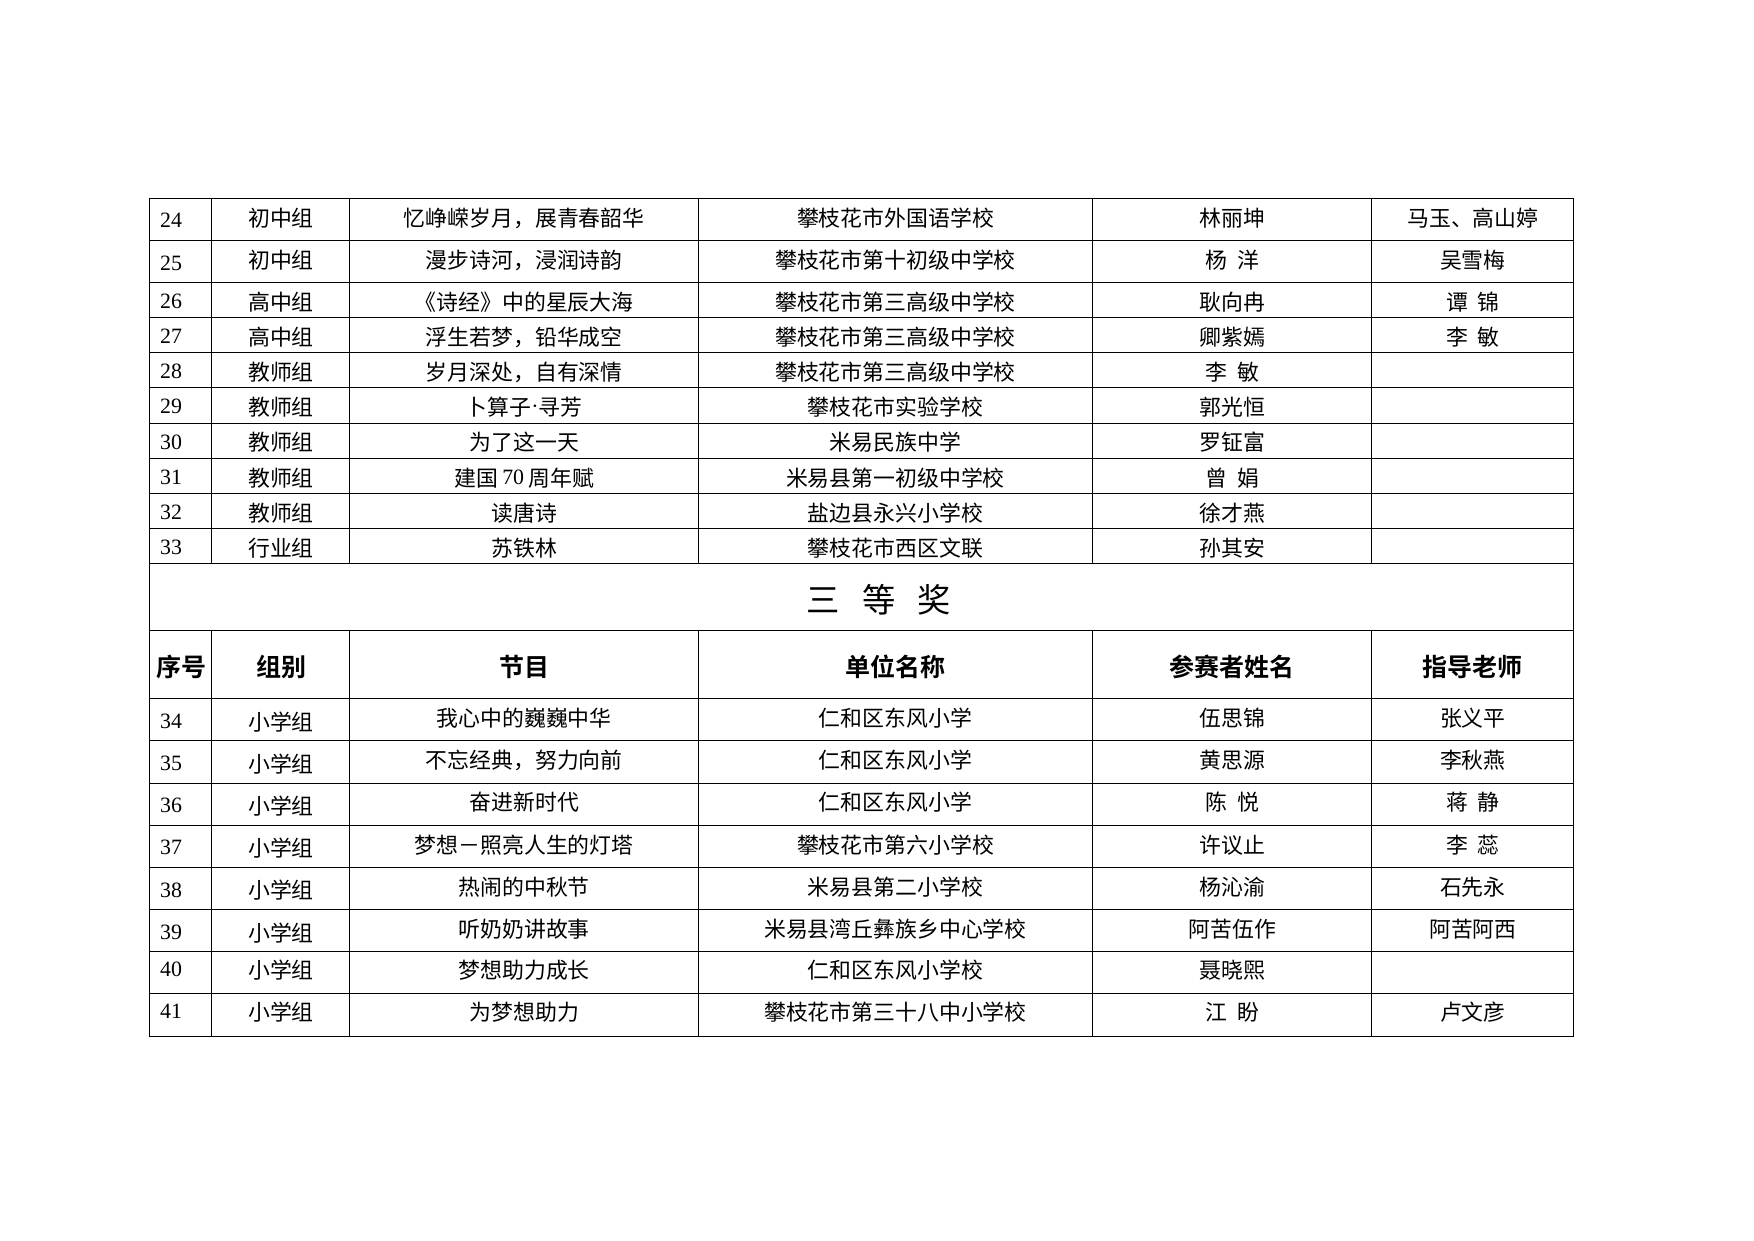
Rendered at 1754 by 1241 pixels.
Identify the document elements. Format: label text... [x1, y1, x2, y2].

table_cell [150, 199, 211, 240]
table_cell 罗钲富 [1093, 424, 1371, 457]
table_cell 奋进新时代 [350, 784, 698, 824]
table_cell [1372, 424, 1573, 457]
table_cell [150, 868, 211, 909]
table_cell 我心中的巍巍中华 [350, 699, 698, 740]
table_cell [1372, 388, 1573, 422]
table_cell 耿向冉 [1093, 283, 1371, 317]
table_cell 梦想－照亮人生的灯塔 [350, 826, 698, 867]
table_cell 为了这一天 [350, 424, 698, 457]
table_cell 攀枝花市西区文联 [699, 529, 1092, 563]
table_cell 仁和区东风小学 [699, 699, 1092, 740]
table_cell 米易民族中学 [699, 424, 1092, 457]
table_cell 谭 锦 [1372, 283, 1573, 317]
table_cell 米易县第一初级中学校 [699, 459, 1092, 493]
table_cell [1372, 494, 1573, 528]
table_cell [150, 388, 211, 422]
table_cell 为梦想助力 [350, 994, 698, 1036]
table_cell 序号 [150, 631, 211, 698]
table_cell 小学组 [212, 826, 349, 867]
table_cell 孙其安 [1093, 529, 1371, 563]
table_cell [150, 283, 211, 317]
table_cell 卢文彦 [1372, 994, 1573, 1036]
table_cell 张义平 [1372, 699, 1573, 740]
table_cell 浮生若梦，铅华成空 [350, 318, 698, 352]
table_cell 仁和区东风小学 [699, 784, 1092, 824]
table_cell 攀枝花市第三高级中学校 [699, 283, 1092, 317]
table_cell 小学组 [212, 868, 349, 909]
table_cell 节目 [350, 631, 698, 698]
table_cell 郭光恒 [1093, 388, 1371, 422]
table_cell 吴雪梅 [1372, 241, 1573, 282]
table_cell 伍思锦 [1093, 699, 1371, 740]
table_cell 小学组 [212, 994, 349, 1036]
table_cell 江 盼 [1093, 994, 1371, 1036]
table_cell 李秋燕 [1372, 741, 1573, 782]
table_cell 高中组 [212, 283, 349, 317]
table_cell 攀枝花市第六小学校 [699, 826, 1092, 867]
table_cell 小学组 [212, 952, 349, 993]
table_cell 曾 娟 [1093, 459, 1371, 493]
table_cell 杨沁渝 [1093, 868, 1371, 909]
table_cell 高中组 [212, 318, 349, 352]
table_cell 参赛者姓名 [1093, 631, 1371, 698]
table_cell 热闹的中秋节 [350, 868, 698, 909]
table_cell 听奶奶讲故事 [350, 910, 698, 951]
table_cell 苏铁林 [350, 529, 698, 563]
table_cell 米易县第二小学校 [699, 868, 1092, 909]
table_cell 攀枝花市第三十八中小学校 [699, 994, 1092, 1036]
table_cell 徐才燕 [1093, 494, 1371, 528]
table_cell 行业组 [212, 529, 349, 563]
table_cell 盐边县永兴小学校 [699, 494, 1092, 528]
table_cell 教师组 [212, 424, 349, 457]
table_cell 攀枝花市第三高级中学校 [699, 318, 1092, 352]
table_cell 不忘经典，努力向前 [350, 741, 698, 782]
table_cell [1372, 529, 1573, 563]
table_cell [150, 241, 211, 282]
table_cell 阿苦阿西 [1372, 910, 1573, 951]
table_cell [150, 318, 211, 352]
table_cell [1372, 353, 1573, 387]
table_cell 马玉、高山婷 [1372, 199, 1573, 240]
table_cell 建国70周年赋 [350, 459, 698, 493]
table_cell [150, 494, 211, 528]
table_cell 杨 洋 [1093, 241, 1371, 282]
table_cell 忆峥嵘岁月，展青春韶华 [350, 199, 698, 240]
table_cell 三 等 奖 [150, 564, 1573, 630]
table_cell [150, 826, 211, 867]
table_cell 梦想助力成长 [350, 952, 698, 993]
table_cell [1372, 459, 1573, 493]
table_cell 仁和区东风小学 [699, 741, 1092, 782]
table_cell 小学组 [212, 910, 349, 951]
table_cell 李 敏 [1372, 318, 1573, 352]
table_cell 小学组 [212, 784, 349, 824]
table_cell [150, 699, 211, 740]
table_cell [150, 459, 211, 493]
table_cell [1372, 952, 1573, 993]
table_cell 《诗经》中的星辰大海 [350, 283, 698, 317]
table_cell 李 蕊 [1372, 826, 1573, 867]
table_cell 米易县湾丘彝族乡中心学校 [699, 910, 1092, 951]
table_cell 许议止 [1093, 826, 1371, 867]
table_cell 攀枝花市实验学校 [699, 388, 1092, 422]
table_cell 黄思源 [1093, 741, 1371, 782]
table_cell 蒋 静 [1372, 784, 1573, 824]
table_cell 指导老师 [1372, 631, 1573, 698]
table_cell 教师组 [212, 388, 349, 422]
table_cell 初中组 [212, 199, 349, 240]
table_cell 聂晓煕 [1093, 952, 1371, 993]
table_cell [150, 784, 211, 824]
table_cell 陈 悦 [1093, 784, 1371, 824]
table_cell 单位名称 [699, 631, 1092, 698]
table_cell 岁月深处，自有深情 [350, 353, 698, 387]
table_cell 卜算子·寻芳 [350, 388, 698, 422]
table_cell 漫步诗河，浸润诗韵 [350, 241, 698, 282]
table_cell 小学组 [212, 741, 349, 782]
table_cell 组别 [212, 631, 349, 698]
table_cell 阿苦伍作 [1093, 910, 1371, 951]
table_cell 攀枝花市外国语学校 [699, 199, 1092, 240]
table_cell 石先永 [1372, 868, 1573, 909]
table_cell [150, 910, 211, 951]
table_cell 教师组 [212, 459, 349, 493]
table_cell [150, 994, 211, 1036]
table_cell [150, 424, 211, 457]
table_cell [150, 529, 211, 563]
table_cell 仁和区东风小学校 [699, 952, 1092, 993]
table_cell 小学组 [212, 699, 349, 740]
table_cell 攀枝花市第三高级中学校 [699, 353, 1092, 387]
table_cell 初中组 [212, 241, 349, 282]
table_cell [150, 353, 211, 387]
table_cell [150, 741, 211, 782]
table_cell 卿紫嫣 [1093, 318, 1371, 352]
table_cell 林丽坤 [1093, 199, 1371, 240]
table_cell 教师组 [212, 353, 349, 387]
table_cell 读唐诗 [350, 494, 698, 528]
table_cell 教师组 [212, 494, 349, 528]
table_cell 攀枝花市第十初级中学校 [699, 241, 1092, 282]
table_cell 李 敏 [1093, 353, 1371, 387]
table_cell [150, 952, 211, 993]
